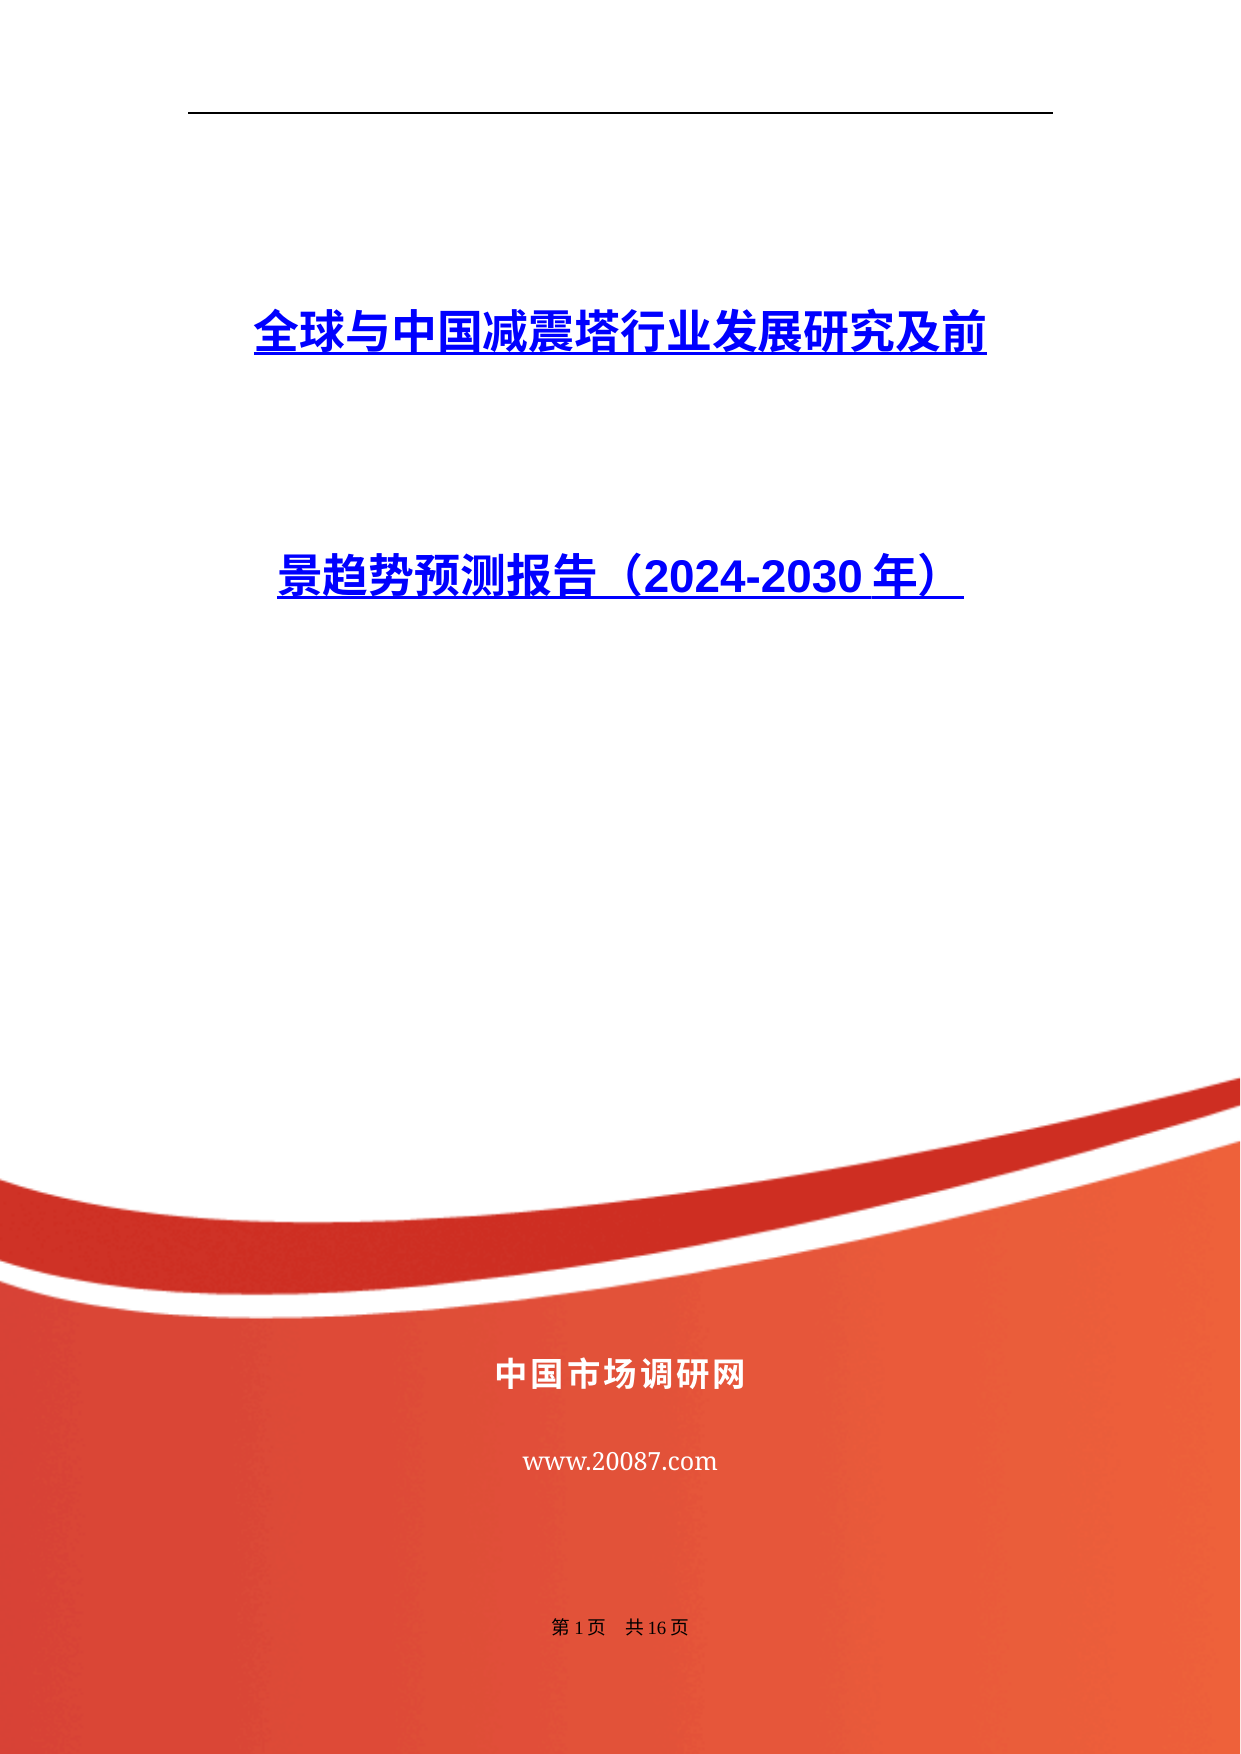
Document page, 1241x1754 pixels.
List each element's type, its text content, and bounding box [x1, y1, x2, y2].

subtitle 中国市场调研网 [187, 1339, 1053, 1404]
text www.20087.com [187, 1428, 1053, 1493]
table_header 全球与中国减震塔行业发展研究及前景趋势预测报告（2024-2030年） [188, 207, 1053, 773]
picture [0, 1006, 1241, 1754]
